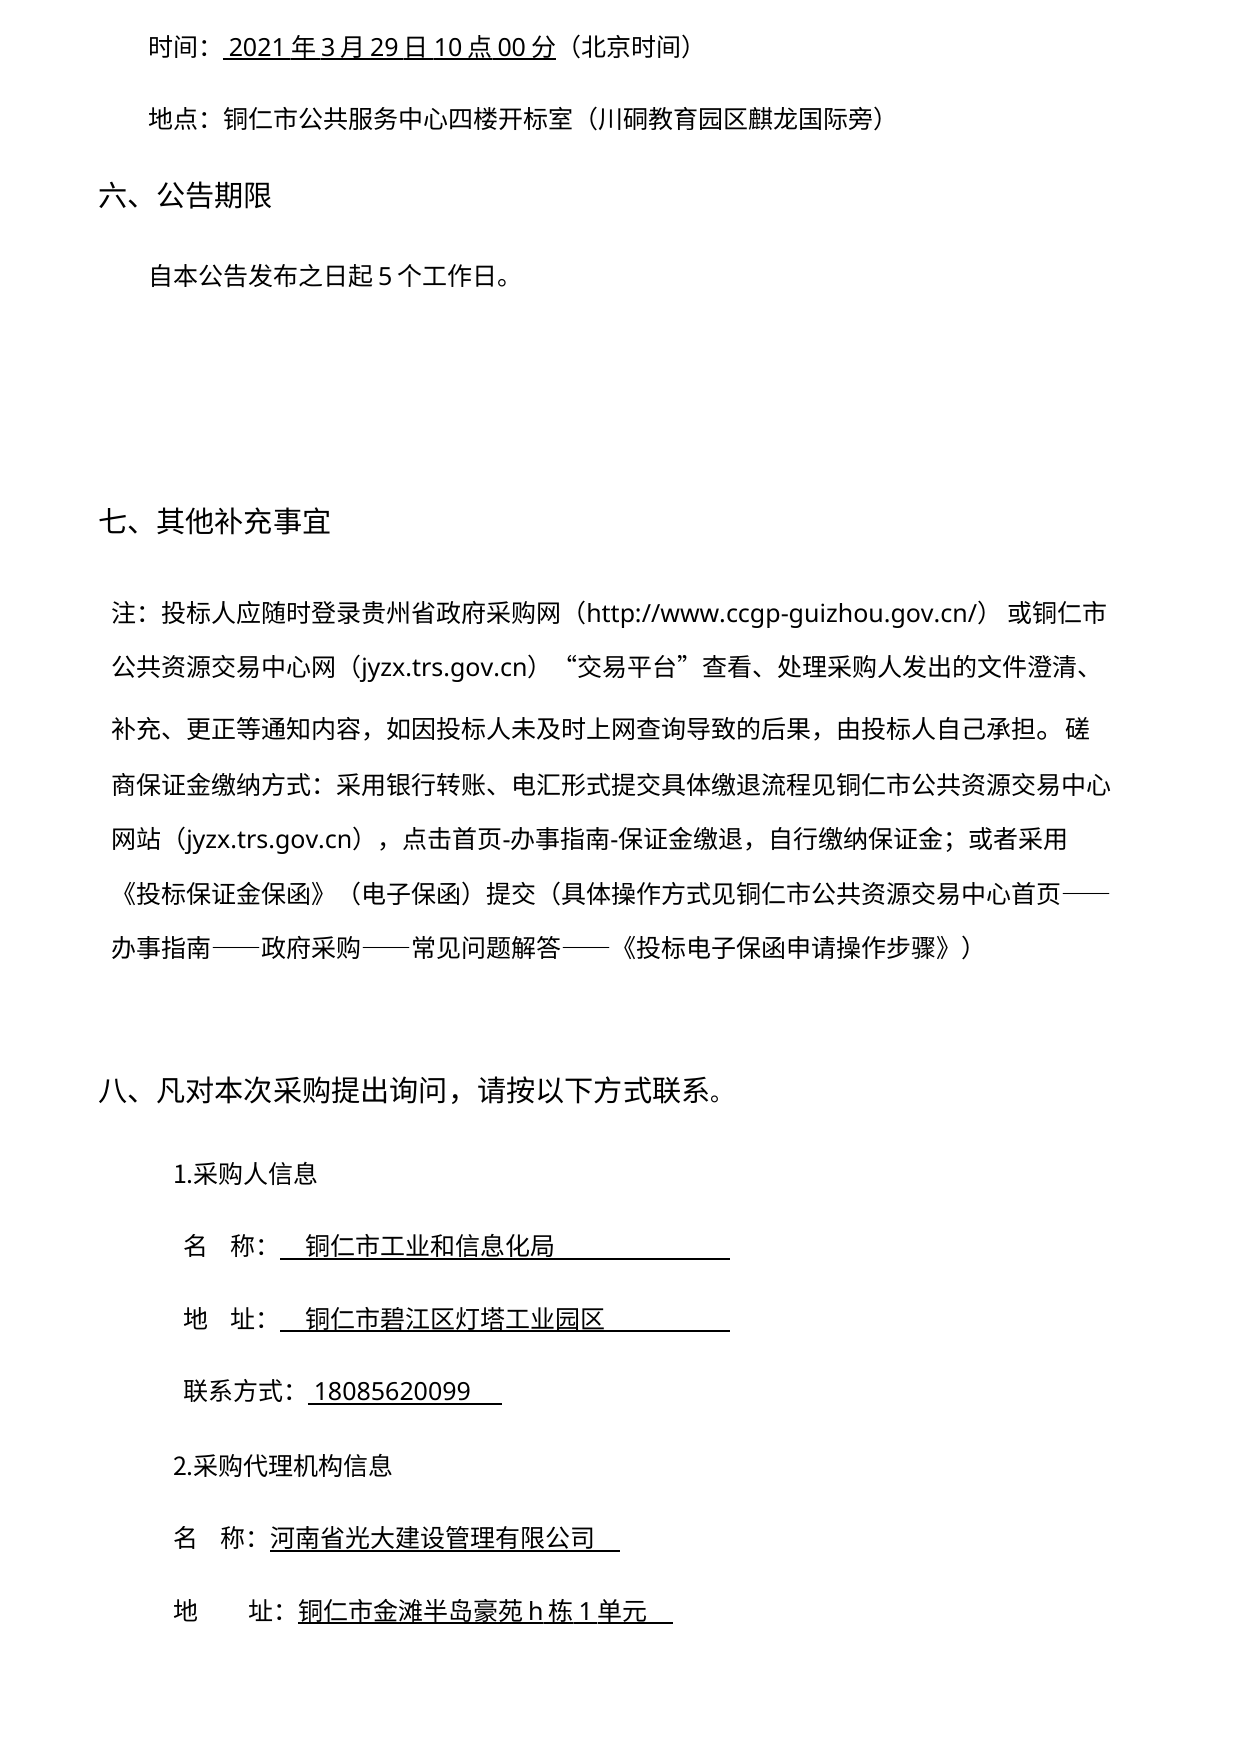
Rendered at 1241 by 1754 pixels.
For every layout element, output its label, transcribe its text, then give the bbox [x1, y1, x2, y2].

subtitle 1.采购人信息 [98, 1154, 1113, 1191]
text 自本公告发布之日起5个工作日。 [98, 257, 1115, 293]
text 地 址：铜仁市金滩半岛豪苑h栋1单元 [98, 1591, 1115, 1628]
text 联系方式： 18085620099 [183, 1372, 1115, 1408]
text 八、凡对本次采购提出询问，请按以下方式联系。 [98, 1067, 1115, 1110]
text 注：投标人应随时登录贵州省政府采购网（http://www.ccgp-guizhou.gov.cn/） 或铜仁市公共资源交易中心网（jyzx.trs.gov.cn）“交易平台”查看、处理采购人发出的文件澄清、补充、更正等通知内容，如因投标人未及时上网查询导致的后果，由投标人自己承担。磋商保证金缴纳方式：采用银行转账、电汇形式提交具体缴退流程见铜仁市公共资源交易中心网站（jyzx.trs.gov.cn），点击首页-办事指南-保证金缴退，自行缴纳保证金；或者采用《投标保证金保函》（电子保函）提交（具体操作方式见铜仁市公共资源交易中心首页——办事指南——政府采购——常见问题解答——《投标电子保函申请操作步骤》） [111, 593, 1114, 965]
text 地 址： 铜仁市碧江区灯塔工业园区 [183, 1299, 1115, 1336]
text 七、其他补充事宜 [98, 498, 1115, 541]
text 六、公告期限 [98, 172, 1115, 214]
text 时间： 2021年3月29日10点00分（北京时间） [98, 27, 1115, 63]
subtitle 2.采购代理机构信息 [98, 1446, 1113, 1483]
text 名 称：河南省光大建设管理有限公司 [98, 1519, 1115, 1555]
text 名 称： 铜仁市工业和信息化局 [183, 1227, 1115, 1263]
text 地点：铜仁市公共服务中心四楼开标室（川硐教育园区麒龙国际旁） [98, 100, 1115, 136]
